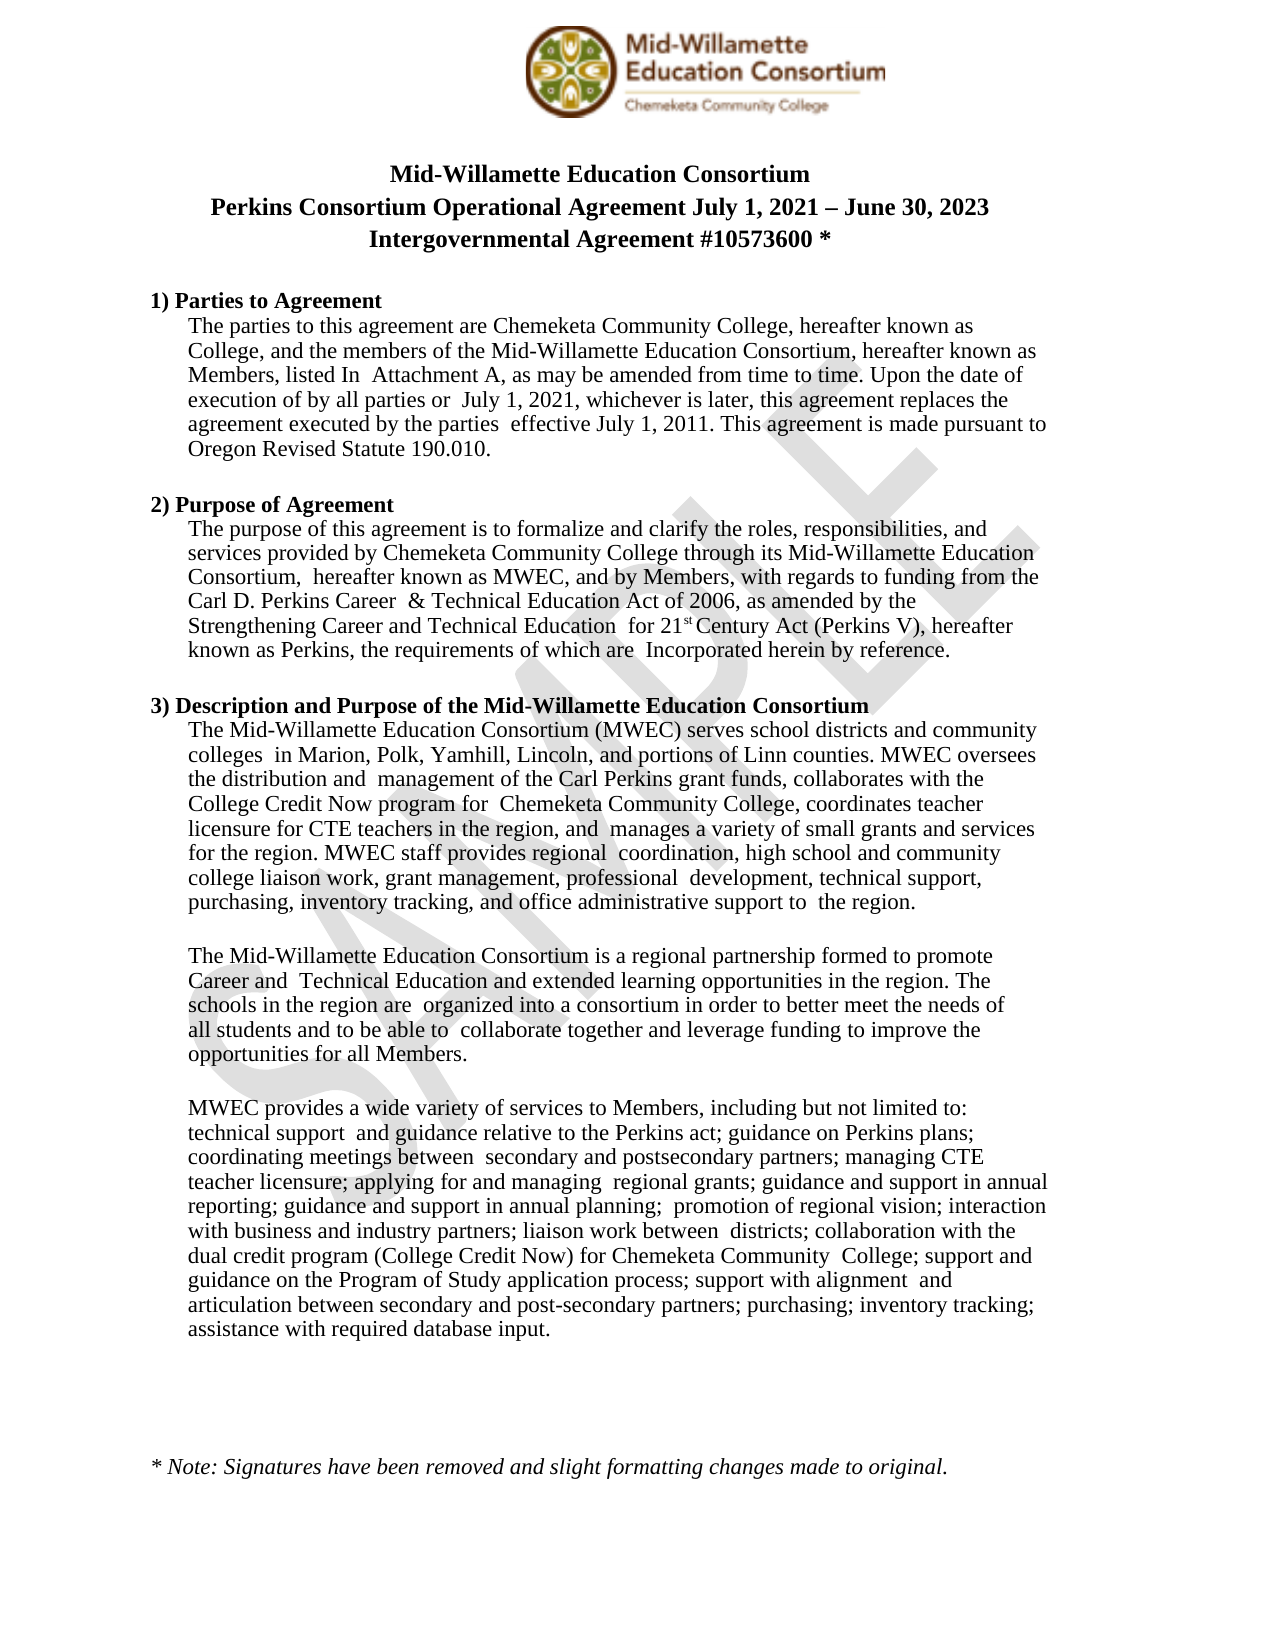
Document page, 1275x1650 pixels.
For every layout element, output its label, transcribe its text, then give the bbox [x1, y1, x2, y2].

text 3) Description and Purpose of the Mid-Willamette Education Consortium [150, 692, 1125, 718]
subtitle Intergovernmental Agreement #10573600 * [75, 224, 1125, 253]
subtitle Mid-Willamette Education Consortium [75, 159, 1125, 187]
text MWEC provides a wide variety of services to Members, including but not limited to: technical support and guidance relative to the Perkins act; guidance on Perkins plans; coordinating meetings between secondary and postsecondary partners; managing CTE teacher licensure; applying for and managing regional grants; guidance and support in annual reporting; guidance and support in annual planning; promotion of regional vision; interaction with business and industry partners; liaison work between districts; collaboration with the dual credit program (College Credit Now) for Chemeketa Community College; support and guidance on the Program of Study application process; support with alignment and articulation between secondary and post-secondary partners; purchasing; inventory tracking; assistance with required database input. [188, 1096, 1049, 1342]
picture [525, 26, 886, 118]
text 2) Purpose of Agreement [150, 491, 1125, 517]
subtitle Perkins Consortium Operational Agreement July 1, 2021 – June 30, 2023 [75, 192, 1125, 220]
text The Mid-Willamette Education Consortium (MWEC) serves school districts and community colleges in Marion, Polk, Yamhill, Lincoln, and portions of Linn counties. MWEC oversees the distribution and management of the Carl Perkins grant funds, collaborates with the College Credit Now program for Chemeketa Community College, coordinates teacher licensure for CTE teachers in the region, and manages a variety of small grants and services for the region. MWEC staff provides regional coordination, high school and community college liaison work, grant management, professional development, technical support, purchasing, inventory tracking, and office administrative support to the region. [188, 718, 1053, 915]
text The purpose of this agreement is to formalize and clarify the roles, responsibilities, and services provided by Chemeketa Community College through its Mid-Willamette Education Consortium, hereafter known as MWEC, and by Members, with regards to funding from the Carl D. Perkins Career & Technical Education Act of 2006, as amended by the Strengthening Career and Technical Education for 21st Century Act (Perkins V), hereafter known as Perkins, the requirements of which are Incorporated herein by reference. [188, 517, 1050, 662]
text The parties to this agreement are Chemeketa Community College, hereafter known as College, and the members of the Mid-Willamette Education Consortium, hereafter known as Members, listed In Attachment A, as may be amended from time to time. Upon the date of execution of by all parties or July 1, 2021, whichever is later, this agreement replaces the agreement executed by the parties effective July 1, 2011. This agreement is made pursuant to Oregon Revised Statute 190.010. [188, 314, 1048, 461]
text * Note: Signatures have been removed and slight formatting changes made to original. [150, 1453, 1125, 1480]
text The Mid-Willamette Education Consortium is a regional partnership formed to promote Career and Technical Education and extended learning opportunities in the region. The schools in the region are organized into a consortium in order to better meet the needs of all students and to be able to collaborate together and leverage funding to improve the opportunities for all Members. [188, 944, 1025, 1067]
text 1) Parties to Agreement [75, 288, 1125, 314]
